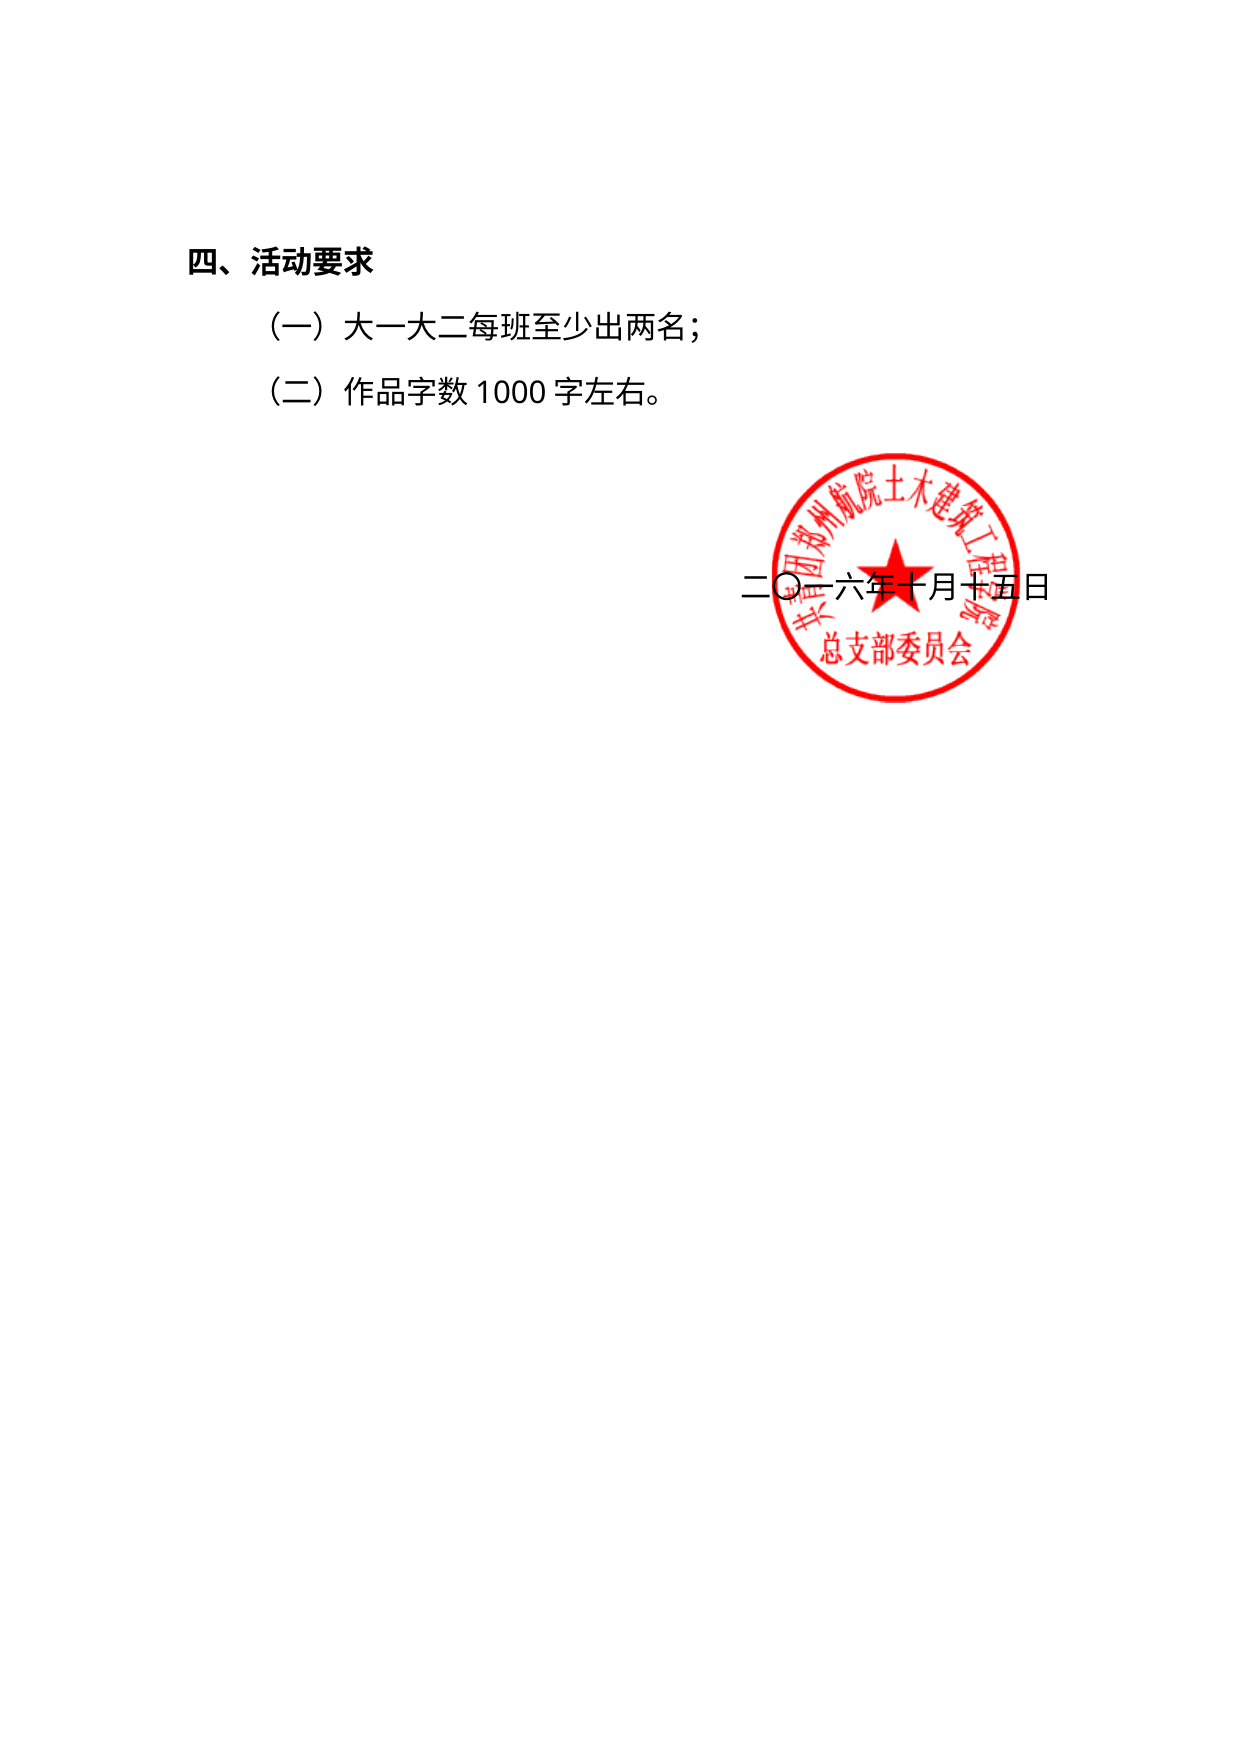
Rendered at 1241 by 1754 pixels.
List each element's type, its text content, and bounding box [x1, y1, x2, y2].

list 活动要求 [187, 227, 1053, 292]
picture [771, 617, 1021, 703]
text （一）大一大二每班至少出两名； [187, 292, 1053, 357]
picture [771, 453, 1021, 552]
text 二〇一六年十月十五日 [187, 552, 1053, 617]
text （二）作品字数1000字左右。 [187, 357, 1053, 422]
